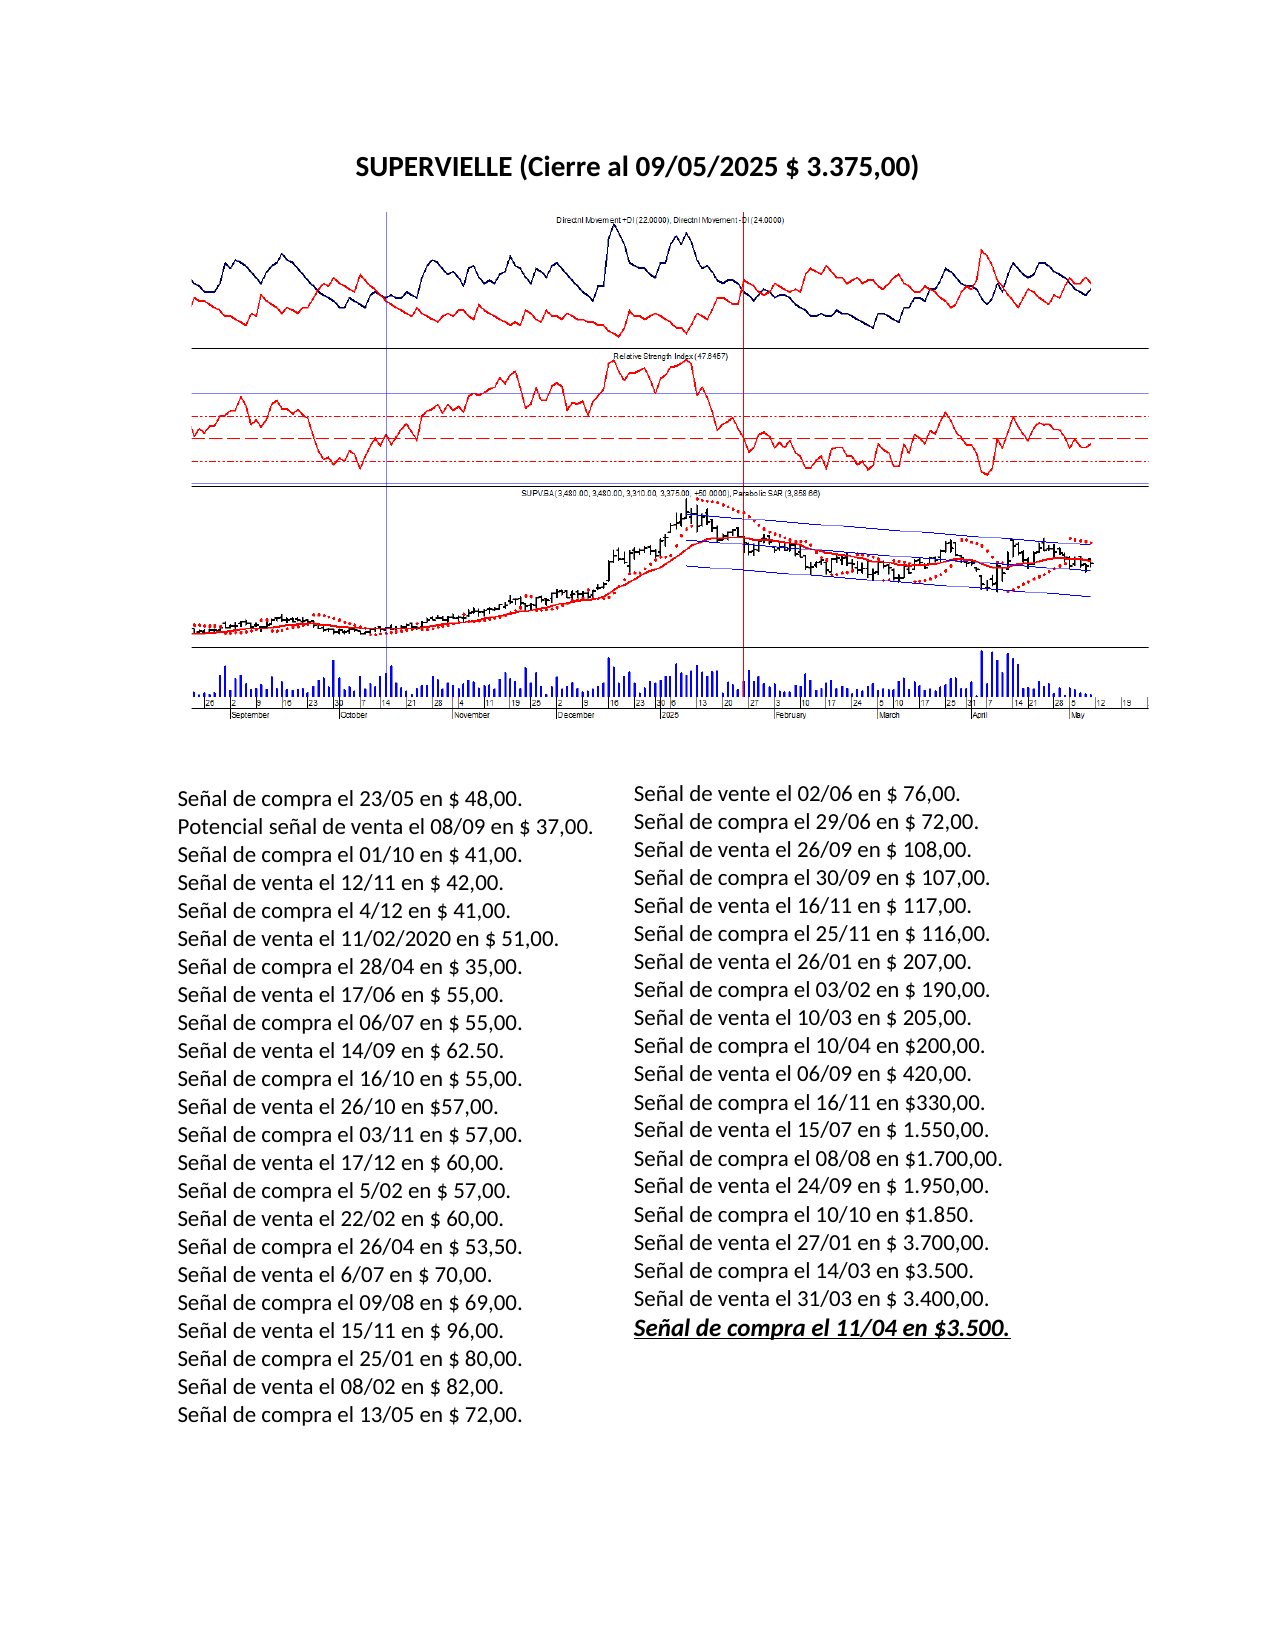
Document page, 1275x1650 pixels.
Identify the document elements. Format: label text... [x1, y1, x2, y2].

text Señal de compra el 13/05 en $ 72,00. [177, 1401, 1098, 1428]
text Señal de venta el 22/02 en $ 60,00. [177, 1204, 618, 1232]
text Señal de compra el 25/01 en $ 80,00. [177, 1344, 618, 1372]
text SUPERVIELLE (Cierre al 09/05/2025 $ 3.375,00) [177, 148, 1098, 183]
text Señal de venta el 08/02 en $ 82,00. [177, 1372, 618, 1401]
text Señal de compra el 03/11 en $ 57,00. [177, 1120, 618, 1148]
text Potencial señal de venta el 08/09 en $ 37,00. [177, 812, 618, 840]
text Señal de venta el 26/10 en $57,00. [177, 1092, 618, 1120]
text Señal de compra el 5/02 en $ 57,00. [177, 1176, 618, 1204]
text Señal de venta el 17/12 en $ 60,00. [177, 1148, 618, 1176]
text Señal de compra el 16/10 en $ 55,00. [177, 1064, 618, 1092]
text Señal de venta el 12/11 en $ 42,00. [177, 868, 618, 896]
text Señal de compra el 23/05 en $ 48,00. [177, 784, 618, 812]
text Señal de venta el 17/06 en $ 55,00. [177, 980, 618, 1008]
text Señal de venta el 11/02/2020 en $ 51,00. [177, 924, 618, 952]
text Señal de compra el 09/08 en $ 69,00. [177, 1288, 618, 1316]
text Señal de compra el 01/10 en $ 41,00. [177, 840, 618, 868]
text Señal de compra el 28/04 en $ 35,00. [177, 952, 618, 980]
text Señal de venta el 15/11 en $ 96,00. [177, 1316, 618, 1344]
text Señal de compra el 4/12 en $ 41,00. [177, 896, 618, 924]
picture [191, 212, 1149, 719]
text Señal de venta el 6/07 en $ 70,00. [177, 1260, 618, 1288]
text Señal de compra el 06/07 en $ 55,00. [177, 1008, 618, 1036]
text Señal de venta el 14/09 en $ 62.50. [177, 1036, 618, 1064]
text Señal de compra el 26/04 en $ 53,50. [177, 1232, 618, 1260]
